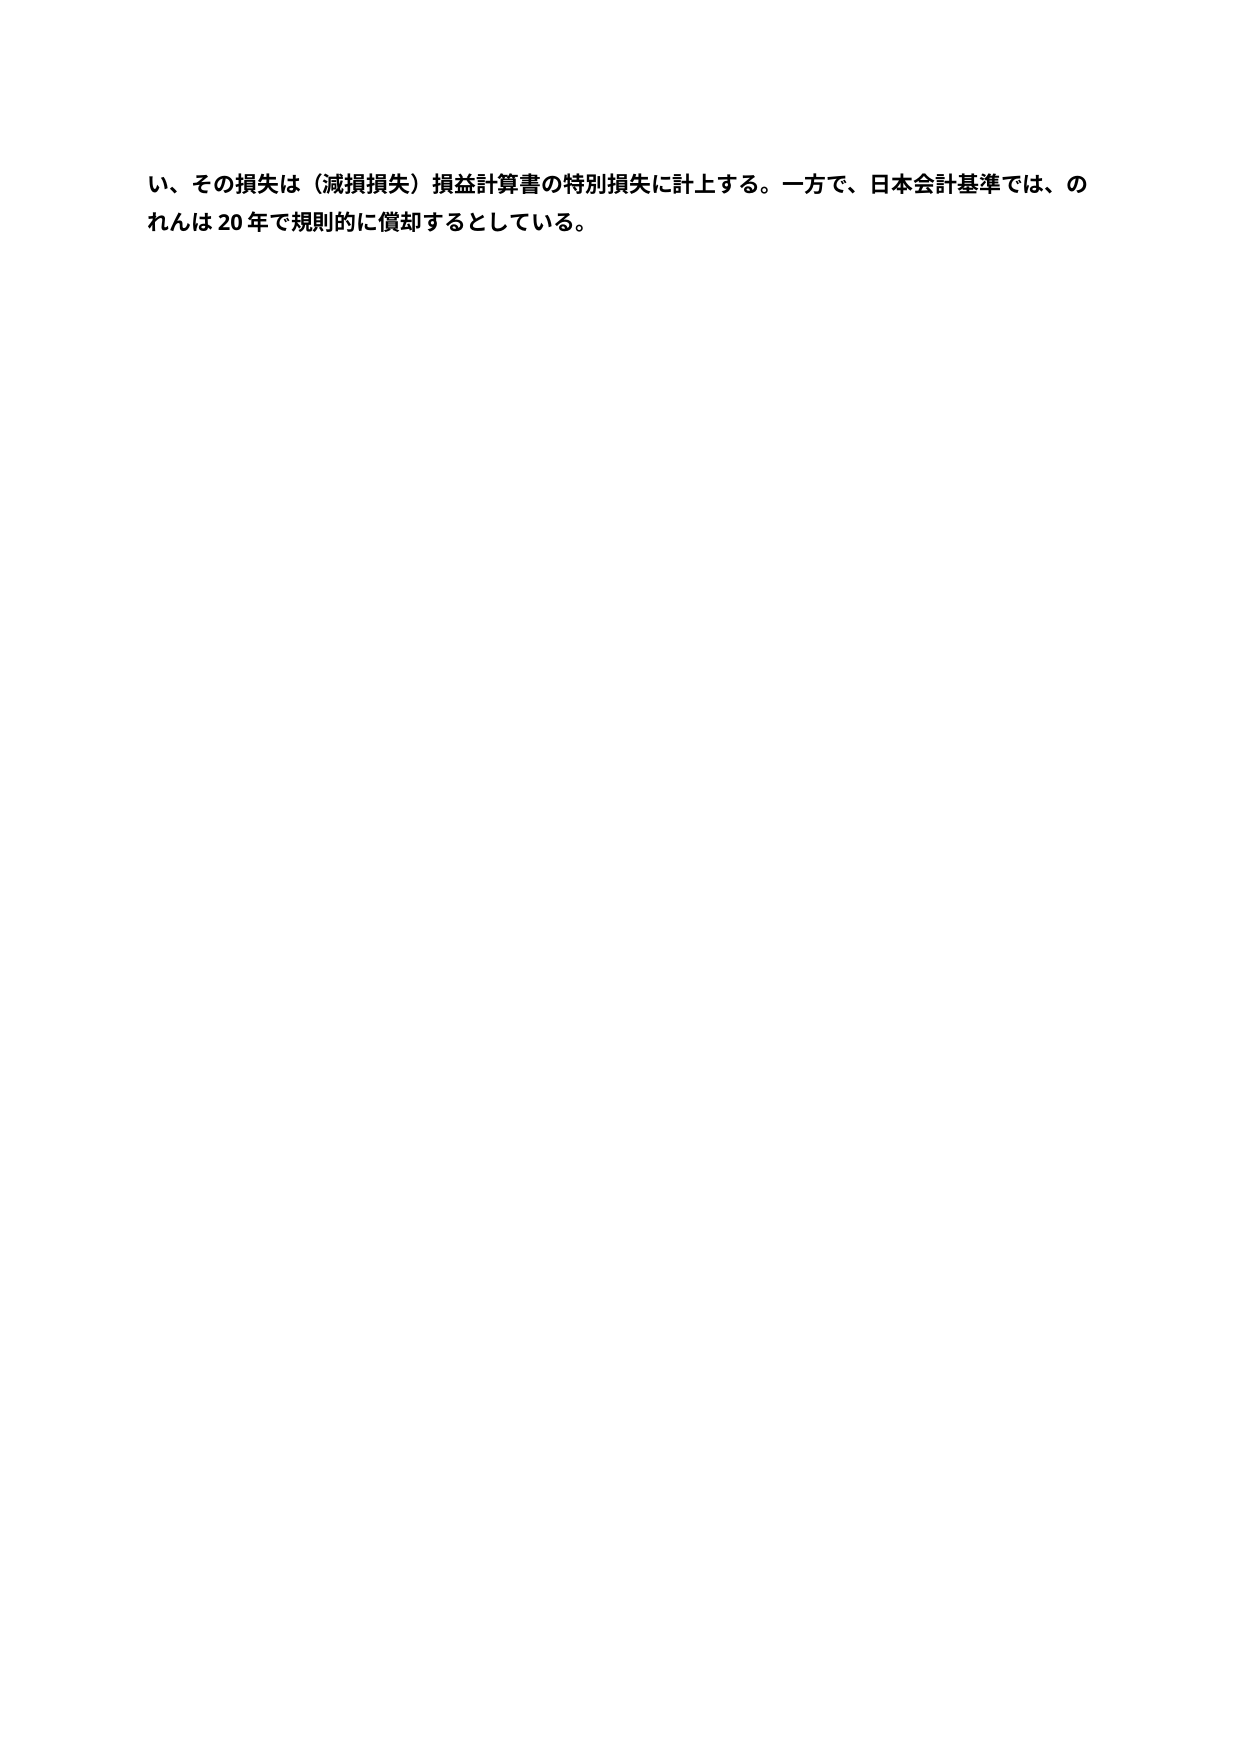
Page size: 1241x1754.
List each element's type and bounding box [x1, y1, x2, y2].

text [148, 164, 1092, 239]
